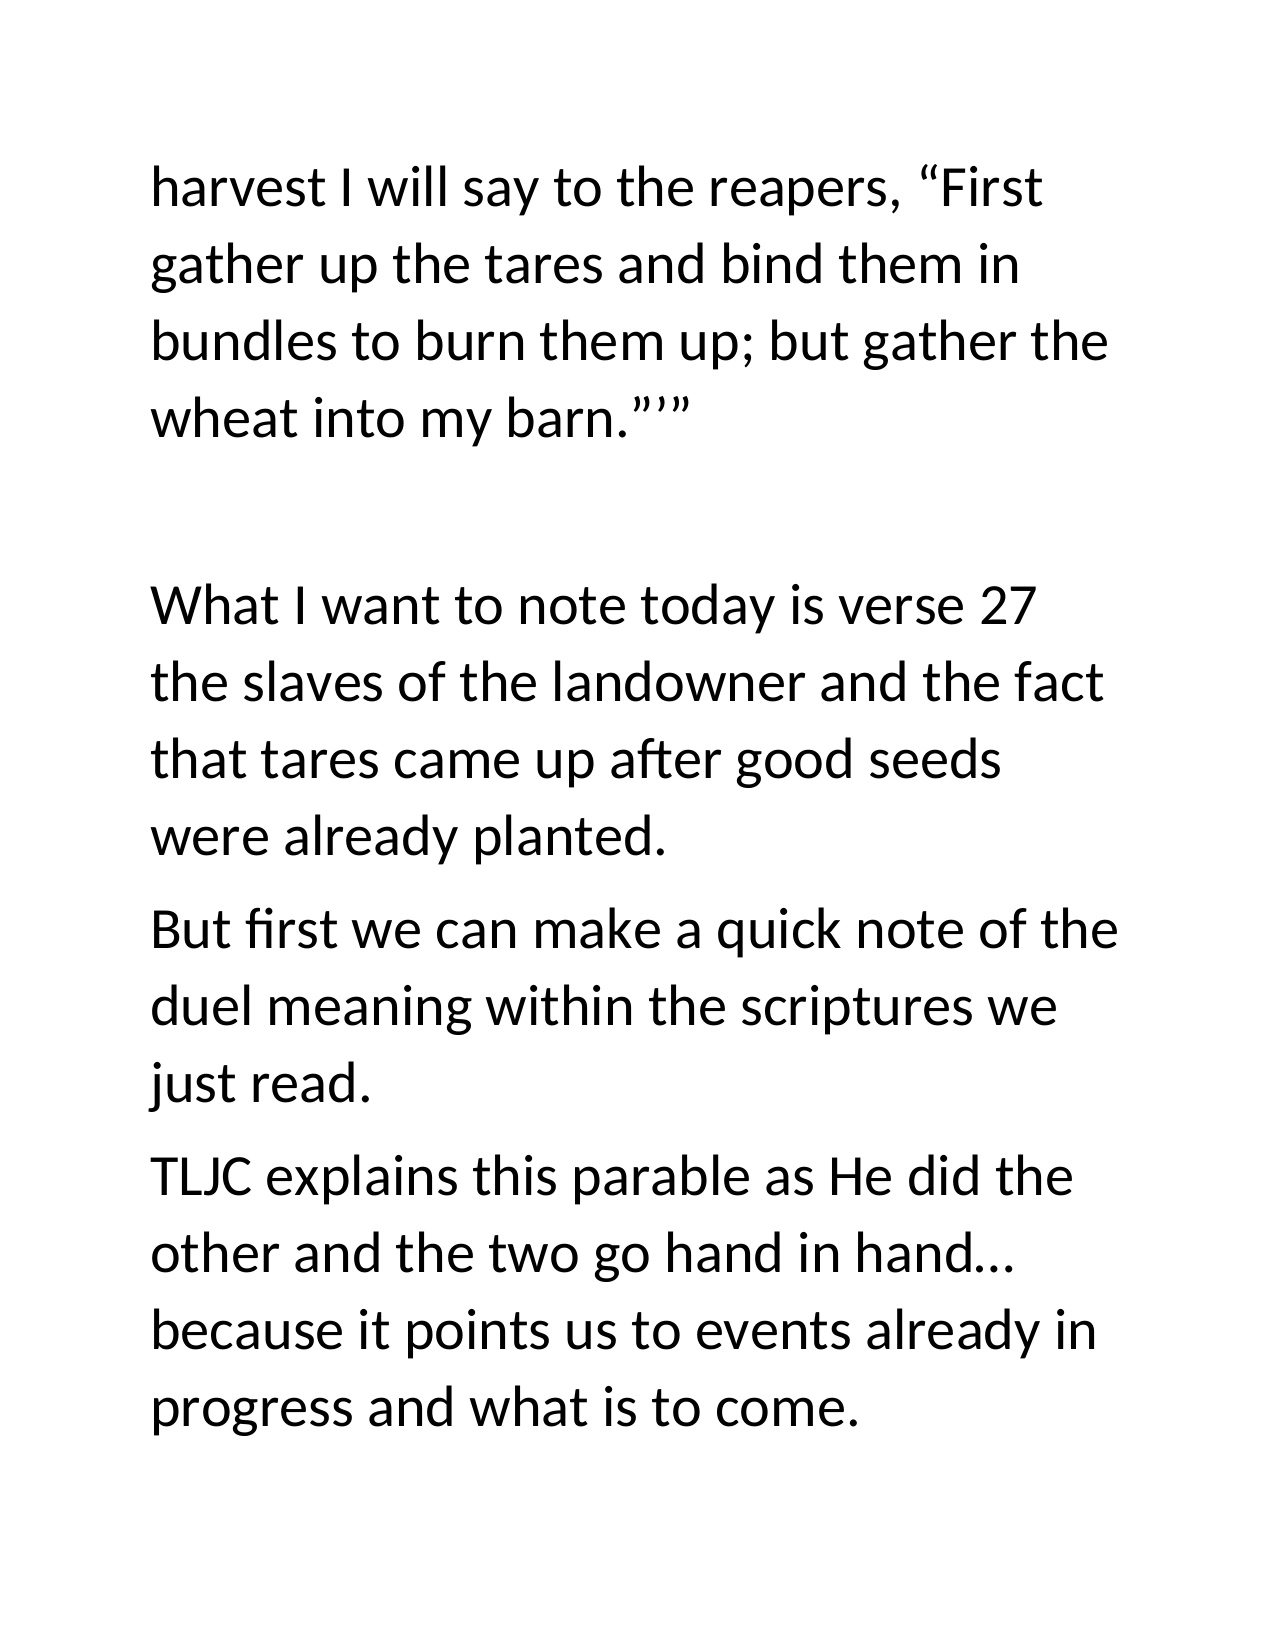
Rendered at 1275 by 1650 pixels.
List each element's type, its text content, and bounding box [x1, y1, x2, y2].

text TLJC explains this parable as He did the other and the two go hand in hand…because it points us to events already in progress and what is to come. [150, 1139, 1125, 1441]
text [150, 150, 1125, 452]
text What I want to note today is verse 27 the slaves of the landowner and the fact that tares came up after good seeds were already planted. [150, 568, 1125, 869]
text But first we can make a quick note of the duel meaning within the scriptures we just read. [150, 892, 1125, 1117]
